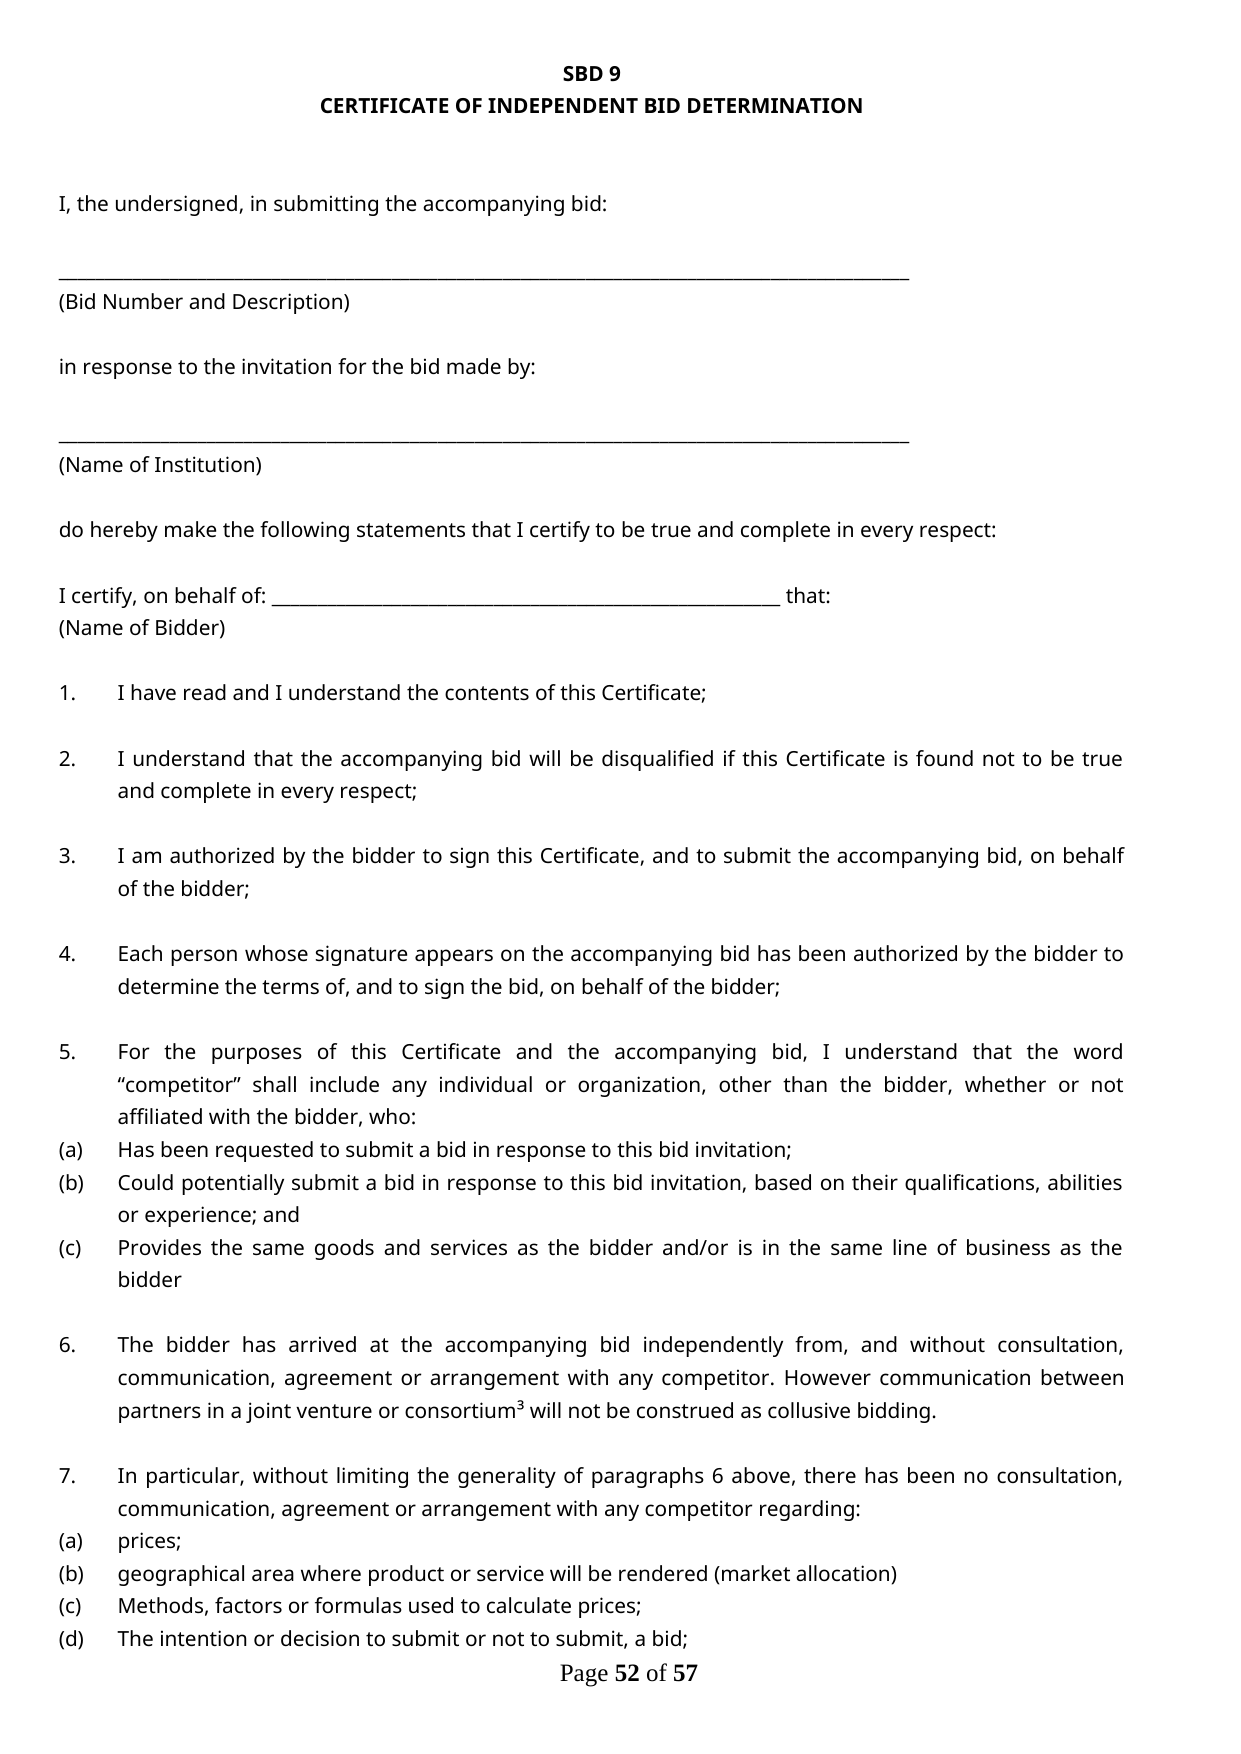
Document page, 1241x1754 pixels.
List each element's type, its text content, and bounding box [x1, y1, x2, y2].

text (Bid Number and Description) [58, 287, 1125, 316]
text CERTIFICATE OF INDEPENDENT BID DETERMINATION [58, 92, 1125, 120]
list The bidder has arrived at the accompanying bid independently from, and without consultation, communication, agreement or arrangement with any competitor. However communication between partners in a joint venture or consortium³ will not be construed as collusive bidding. [58, 1331, 1125, 1424]
list I am authorized by the bidder to sign this Certificate, and to submit the accompanying bid, on behalf of the bidder; [58, 842, 1125, 903]
text in response to the invitation for the bid made by: [58, 352, 1125, 381]
list I understand that the accompanying bid will be disqualified if this Certificate is found not to be true and complete in every respect; [58, 744, 1125, 805]
list prices; [58, 1526, 1125, 1555]
text I, the undersigned, in submitting the accompanying bid: [58, 189, 1125, 218]
text do hereby make the following statements that I certify to be true and complete in every respect: [58, 516, 1125, 544]
text (c) Methods, factors or formulas used to calculate prices; [58, 1591, 1125, 1620]
list Each person whose signature appears on the accompanying bid has been authorized by the bidder to determine the terms of, and to sign the bid, on behalf of the bidder; [58, 939, 1125, 1000]
list In particular, without limiting the generality of paragraphs 6 above, there has been no consultation, communication, agreement or arrangement with any competitor regarding: [58, 1461, 1125, 1522]
text SBD 9 [58, 59, 1125, 87]
text ____________________________________________________________________________________________ [58, 255, 1125, 283]
text (Name of Institution) [58, 450, 1125, 479]
text (c) Provides the same goods and services as the bidder and/or is in the same line of business as the bidder [58, 1233, 1125, 1294]
list geographical area where product or service will be rendered (market allocation) [58, 1559, 1125, 1587]
text (b) Could potentially submit a bid in response to this bid invitation, based on their qualifications, abilities or experience; and [58, 1168, 1125, 1229]
text (d) The intention or decision to submit or not to submit, a bid; [58, 1624, 1125, 1652]
list For the purposes of this Certificate and the accompanying bid, I understand that the word “competitor” shall include any individual or organization, other than the bidder, whether or not affiliated with the bidder, who: [58, 1037, 1125, 1131]
text ____________________________________________________________________________________________ [58, 418, 1125, 446]
text I certify, on behalf of: _______________________________________________________ that: [58, 581, 1125, 609]
text (a) Has been requested to submit a bid in response to this bid invitation; [58, 1135, 1125, 1163]
list I have read and I understand the contents of this Certificate; [58, 678, 1125, 707]
text (Name of Bidder) [58, 613, 1125, 642]
